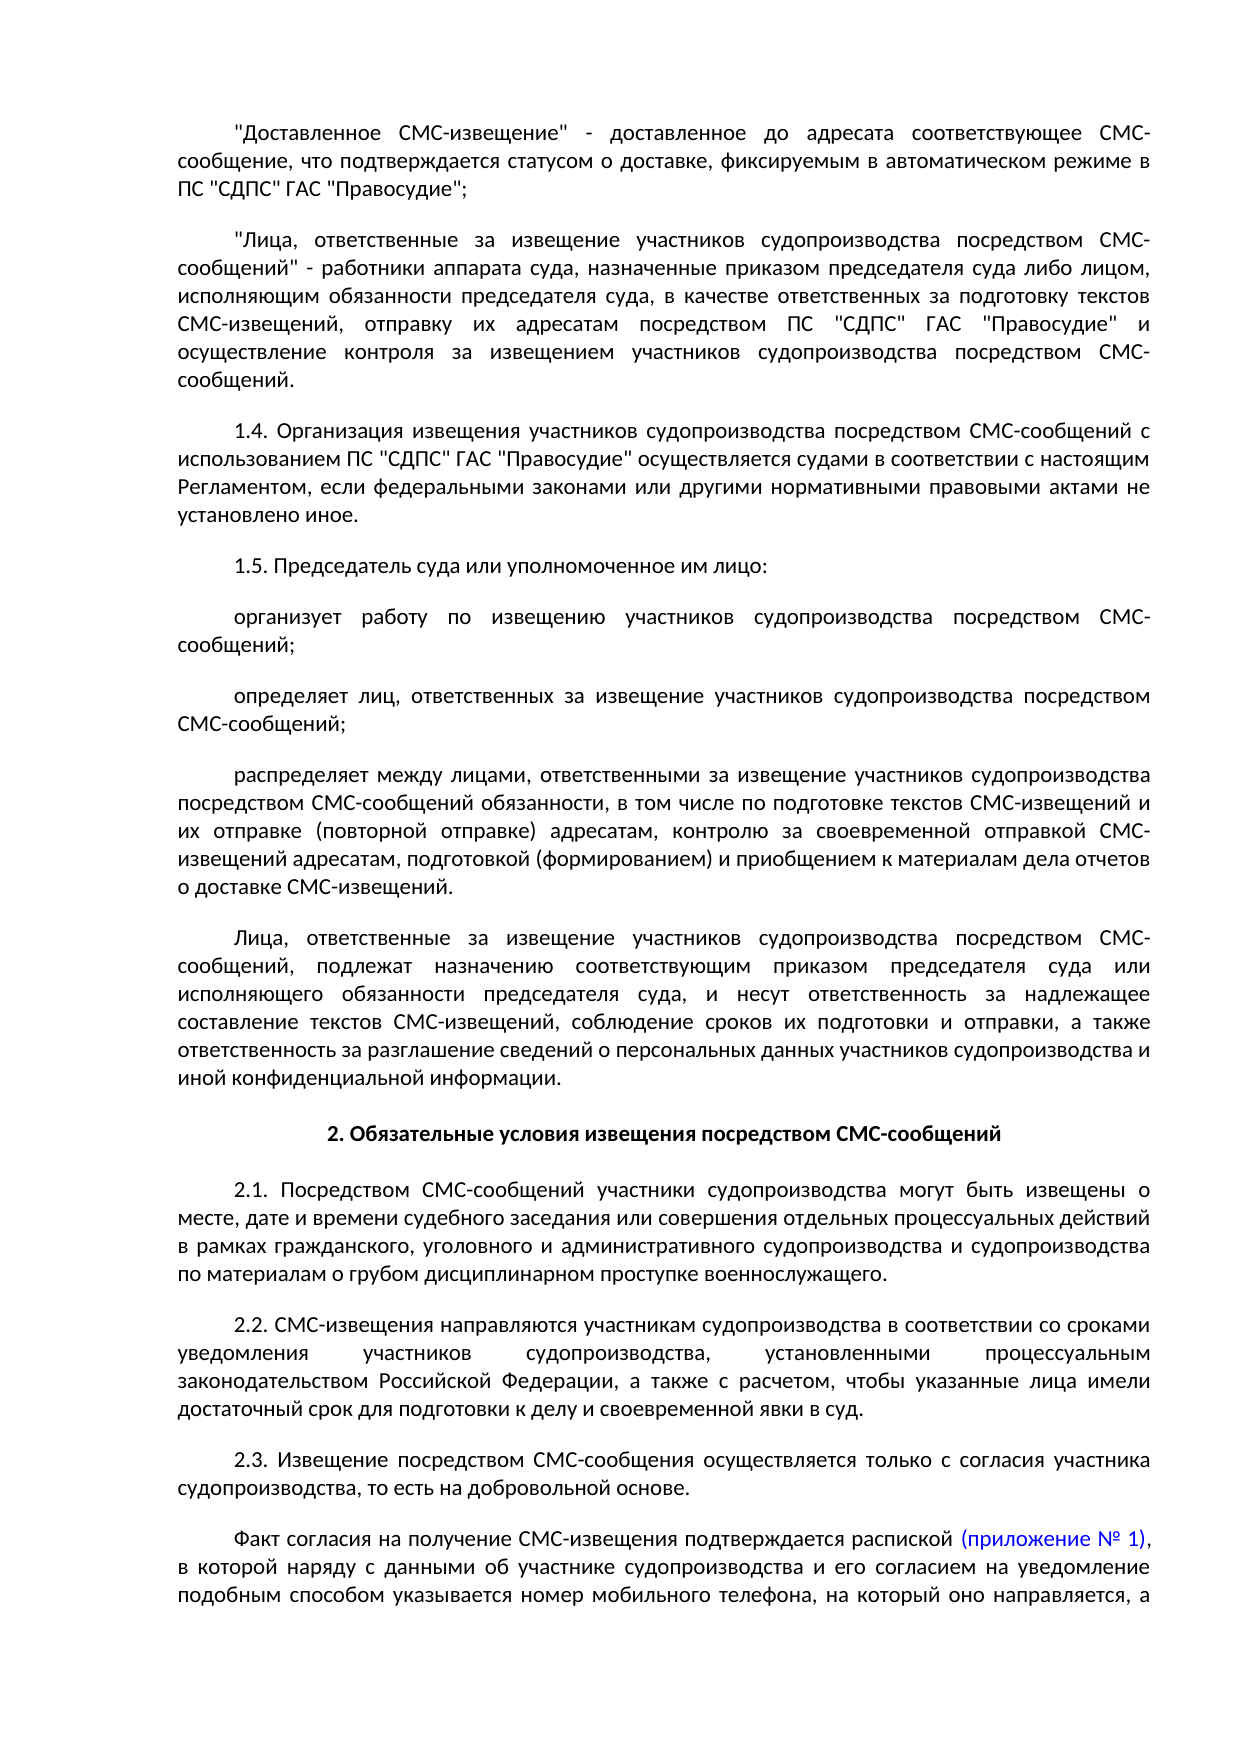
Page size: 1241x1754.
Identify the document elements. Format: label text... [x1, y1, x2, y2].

text 2.1. Посредством СМС-сообщений участники судопроизводства могут быть извещены о месте, дате и времени судебного заседания или совершения отдельных процессуальных действий в рамках гражданского, уголовного и административного судопроизводства и судопроизводства по материалам о грубом дисциплинарном проступке военнослужащего. [177, 1175, 1152, 1287]
text организует работу по извещению участников судопроизводства посредством СМС-сообщений; [177, 602, 1152, 658]
text 1.5. Председатель суда или уполномоченное им лицо: [177, 551, 1152, 579]
text 2.2. СМС-извещения направляются участникам судопроизводства в соответствии со сроками уведомления участников судопроизводства, установленными процессуальным законодательством Российской Федерации, а также с расчетом, чтобы указанные лица имели достаточный срок для подготовки к делу и своевременной явки в суд. [177, 1310, 1152, 1422]
text Лица, ответственные за извещение участников судопроизводства посредством СМС-сообщений, подлежат назначению соответствующим приказом председателя суда или исполняющего обязанности председателя суда, и несут ответственность за надлежащее составление текстов СМС-извещений, соблюдение сроков их подготовки и отправки, а также ответственность за разглашение сведений о персональных данных участников судопроизводства и иной конфиденциальной информации. [177, 923, 1152, 1091]
text определяет лиц, ответственных за извещение участников судопроизводства посредством СМС-сообщений; [177, 681, 1152, 737]
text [177, 1524, 1152, 1608]
text "Доставленное СМС-извещение" - доставленное до адресата соответствующее СМС-сообщение, что подтверждается статусом о доставке, фиксируемым в автоматическом режиме в ПС "СДПС" ГАС "Правосудие"; [177, 118, 1152, 202]
text распределяет между лицами, ответственными за извещение участников судопроизводства посредством СМС-сообщений обязанности, в том числе по подготовке текстов СМС-извещений и их отправке (повторной отправке) адресатам, контролю за своевременной отправкой СМС-извещений адресатам, подготовкой (формированием) и приобщением к материалам дела отчетов о доставке СМС-извещений. [177, 760, 1152, 900]
text 2.3. Извещение посредством СМС-сообщения осуществляется только с согласия участника судопроизводства, то есть на добровольной основе. [177, 1445, 1152, 1501]
title 2. Обязательные условия извещения посредством СМС-сообщений [177, 1119, 1152, 1147]
text "Лица, ответственные за извещение участников судопроизводства посредством СМС-сообщений" - работники аппарата суда, назначенные приказом председателя суда либо лицом, исполняющим обязанности председателя суда, в качестве ответственных за подготовку текстов СМС-извещений, отправку их адресатам посредством ПС "СДПС" ГАС "Правосудие" и осуществление контроля за извещением участников судопроизводства посредством СМС-сообщений. [177, 225, 1152, 393]
text 1.4. Организация извещения участников судопроизводства посредством СМС-сообщений с использованием ПС "СДПС" ГАС "Правосудие" осуществляется судами в соответствии с настоящим Регламентом, если федеральными законами или другими нормативными правовыми актами не установлено иное. [177, 416, 1152, 528]
